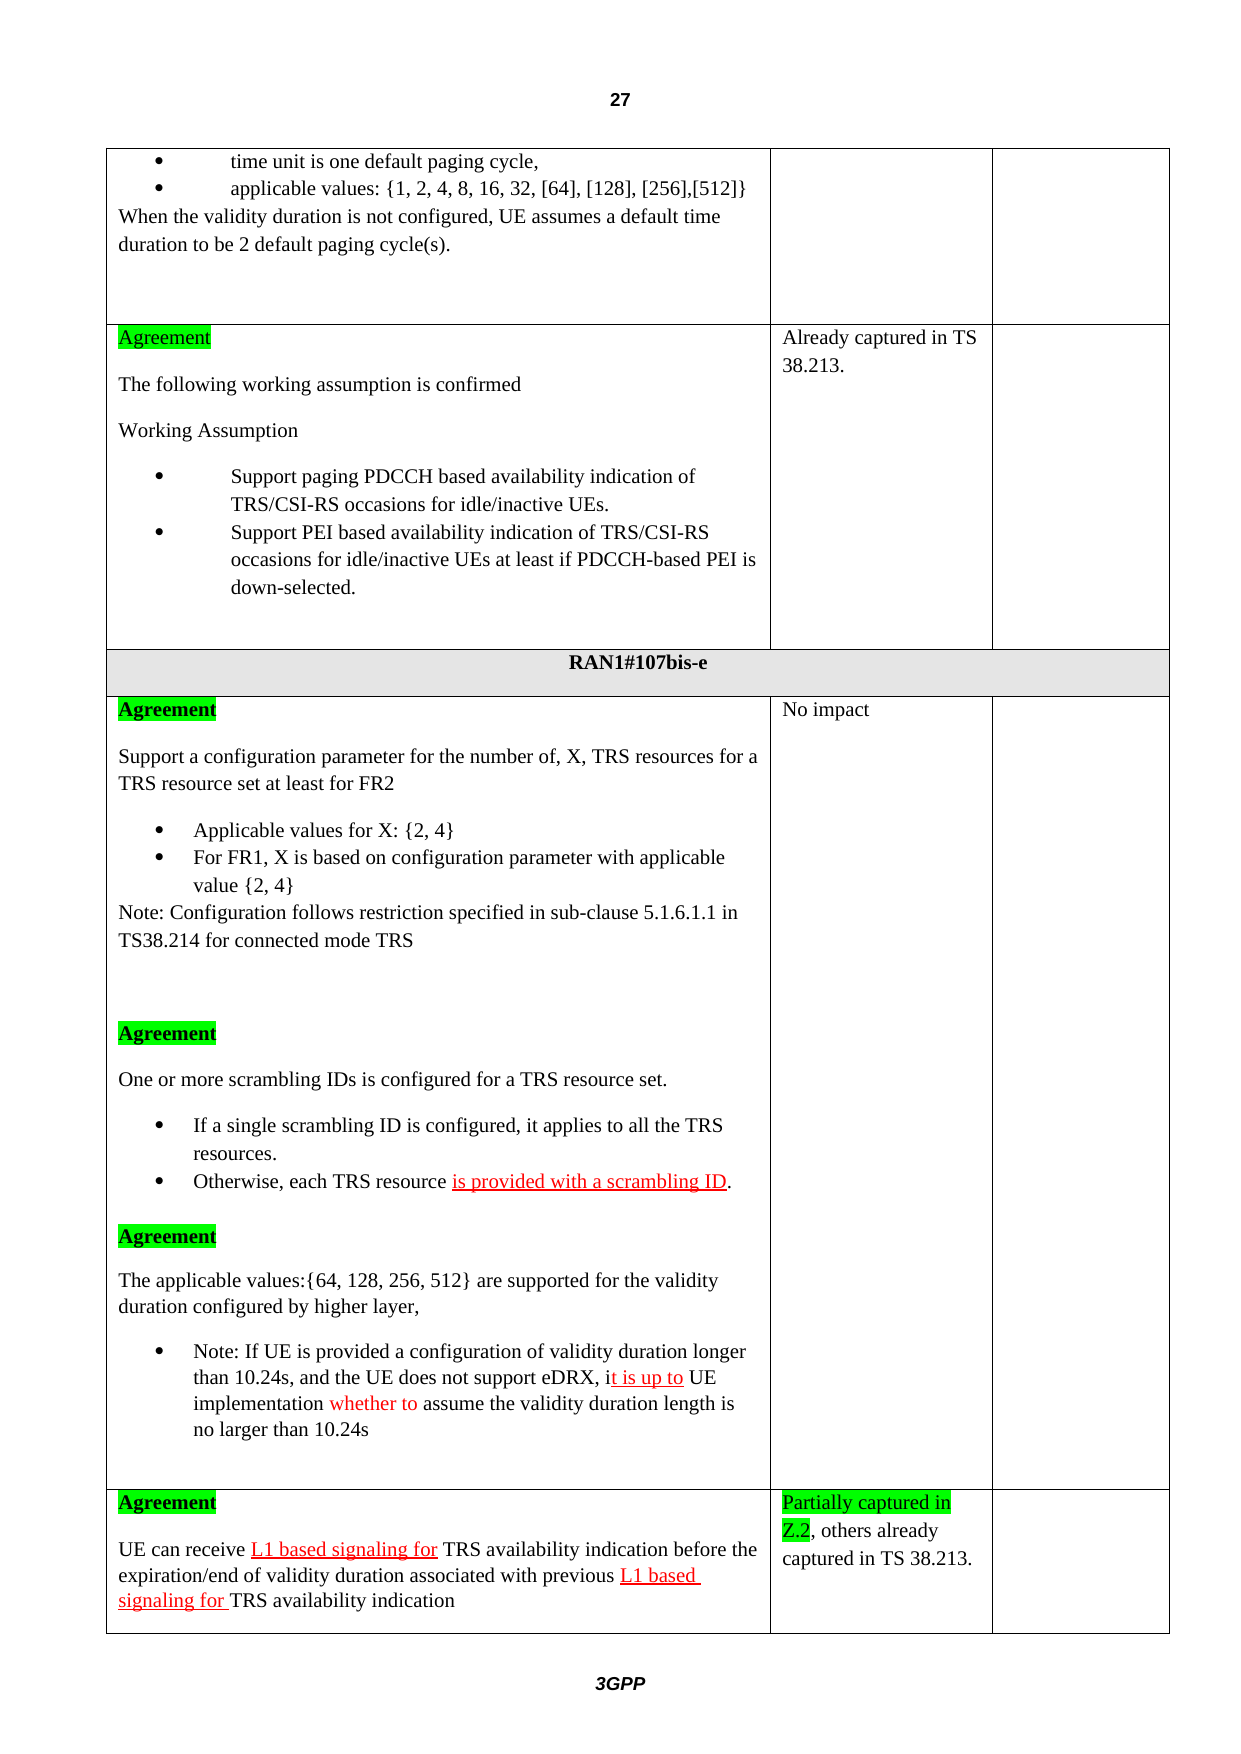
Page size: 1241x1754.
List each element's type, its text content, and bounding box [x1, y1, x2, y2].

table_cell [771, 1490, 992, 1633]
table_cell [993, 697, 1169, 1489]
table_cell [993, 1490, 1169, 1633]
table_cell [771, 149, 992, 324]
table_cell No impact [771, 697, 992, 1489]
table_cell Already captured in TS 38.213. [771, 325, 992, 649]
table_cell Agreement Support a configuration parameter for the number of, X, TRS resources for a TRS resource set at least for FR2 Applicable values for X: {2, 4} For FR1, X is based on configuration parameter with applicable value {2, 4} Note: Configuration follows restriction specified in sub-clause 5.1.6.1.1 in TS38.214 for connected mode TRS Agreement One or more scrambling IDs is configured for a TRS resource set. If a single scrambling ID is configured, it applies to all the TRS resources. Otherwise, each TRS resource is provided with a scrambling ID. Agreement The applicable values:{64, 128, 256, 512} are supported for the validity duration configured by higher layer, Note: If UE is provided a configuration of validity duration longer than 10.24s, and the UE does not support eDRX, it is up to UE implementation whether to assume the validity duration length is no larger than 10.24s [107, 697, 770, 1489]
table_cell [107, 1490, 770, 1633]
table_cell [107, 149, 770, 324]
table_cell [993, 149, 1169, 324]
table_cell RAN1#107bis-e [107, 650, 1169, 696]
table_cell Agreement The following working assumption is confirmed Working Assumption Support paging PDCCH based availability indication of TRS/CSI-RS occasions for idle/inactive UEs. Support PEI based availability indication of TRS/CSI-RS occasions for idle/inactive UEs at least if PDCCH-based PEI is down-selected. [107, 325, 770, 649]
table_cell [993, 325, 1169, 649]
